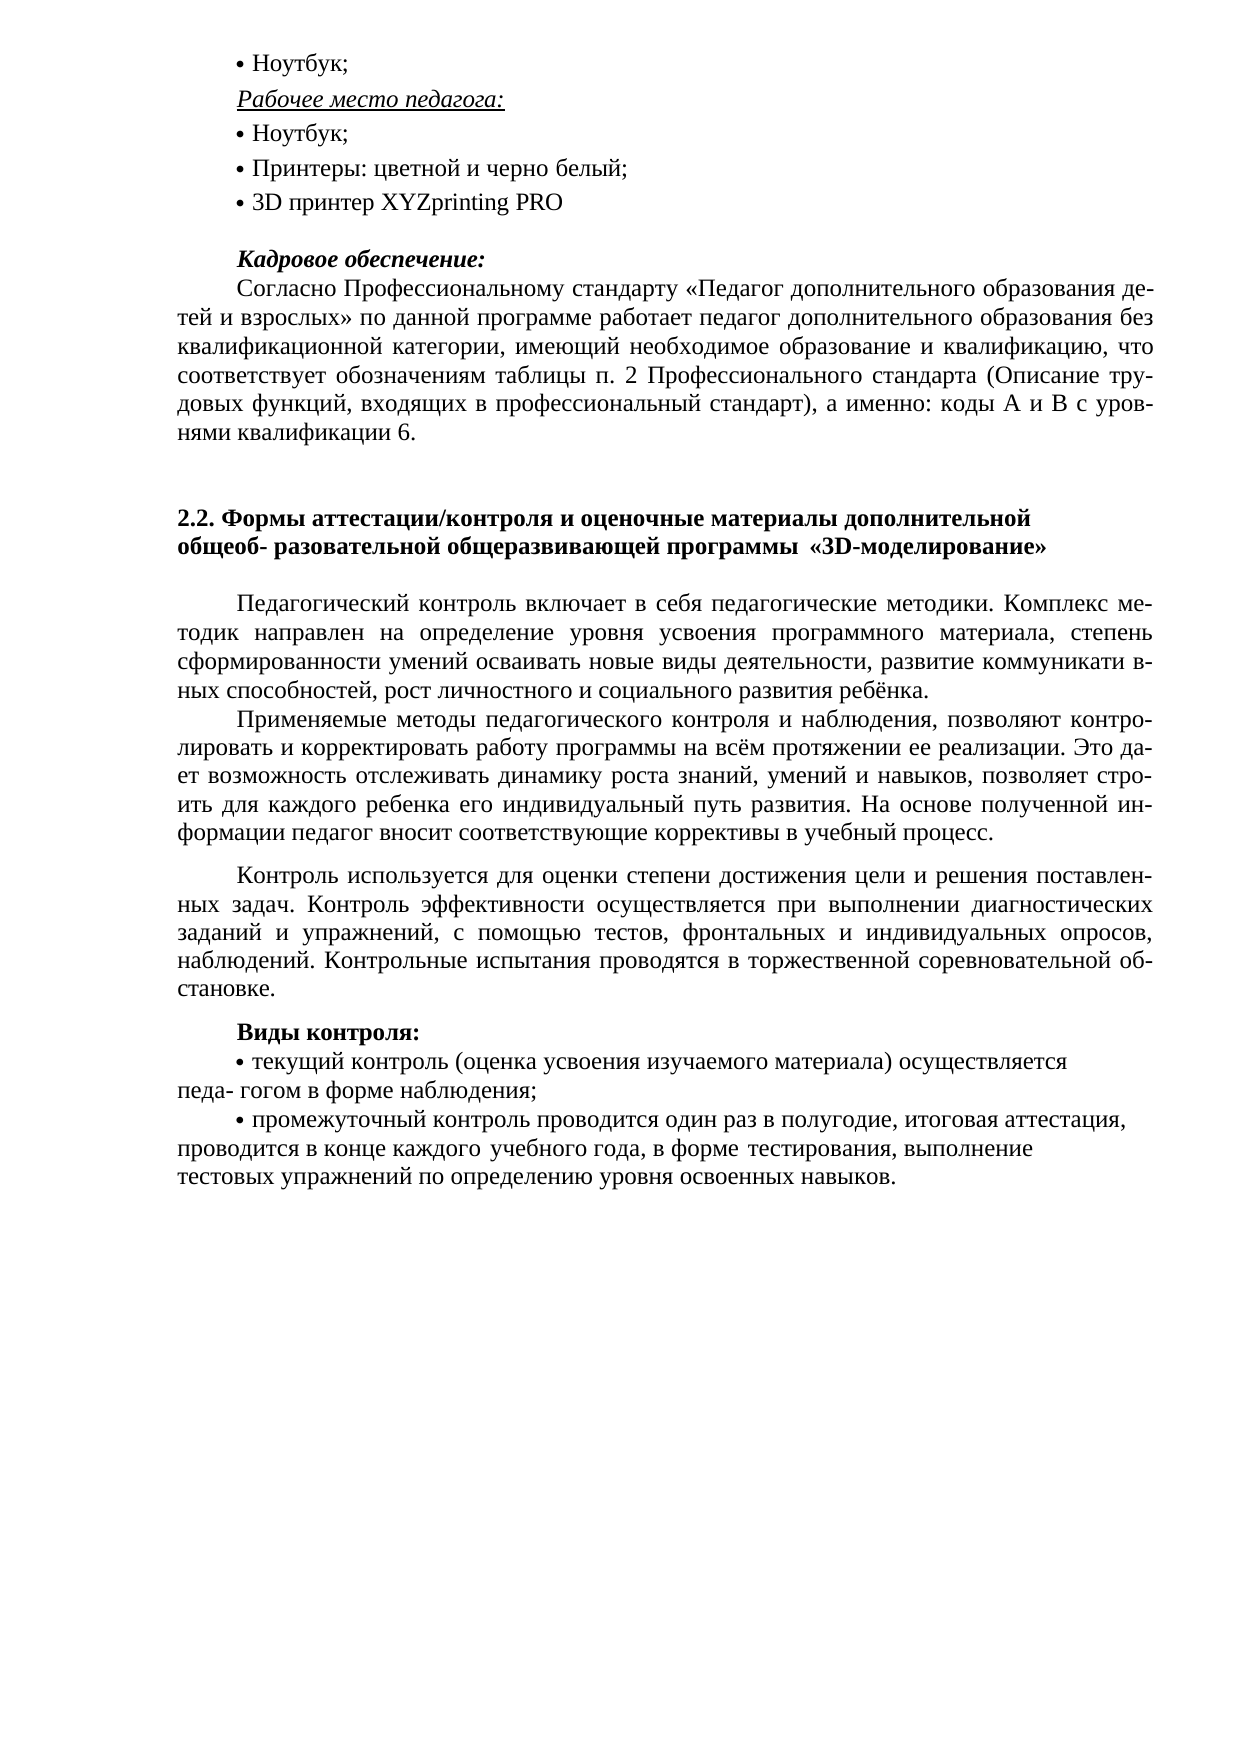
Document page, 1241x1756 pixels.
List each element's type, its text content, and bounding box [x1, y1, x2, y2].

list текущий контроль (оценка усвоения изучаемого материала) осуществляется педа- гогом в форме наблюдения; [177, 1046, 1130, 1104]
list 3D принтер XYZprinting PRO [237, 187, 1176, 216]
subtitle Формы аттестации/контроля и оценочные материалы дополнительной общеоб- разовательной общеразвивающей программы «3D-моделирование» [177, 504, 1128, 560]
subtitle Виды контроля: [237, 1017, 1176, 1046]
text Контроль используется для оценки степени достижения цели и решения поставлен- ных задач. Контроль эффективности осуществляется при выполнении диагностических заданий и упражнений, с помощью тестов, фронтальных и индивидуальных опросов, наблюдений. Контрольные испытания проводятся в торжественной соревновательной об- становке. [177, 861, 1154, 1002]
text Согласно Профессиональному стандарту «Педагог дополнительного образования де- тей и взрослых» по данной программе работает педагог дополнительного образования без квалификационной категории, имеющий необходимое образование и квалификацию, что соответствует обозначениям таблицы п. 2 Профессионального стандарта (Описание тру- довых функций, входящих в профессиональный стандарт), а именно: коды А и В с уров- нями квалификации 6. [177, 273, 1155, 446]
list Ноутбук; [237, 48, 1176, 77]
text Применяемые методы педагогического контроля и наблюдения, позволяют контро- лировать и корректировать работу программы на всём протяжении ее реализации. Это да- ет возможность отслеживать динамику роста знаний, умений и навыков, позволяет стро- ить для каждого ребенка его индивидуальный путь развития. На основе полученной ин- формации педагог вносит соответствующие коррективы в учебный процесс. [177, 705, 1154, 846]
list промежуточный контроль проводится один раз в полугодие, итоговая аттестация, проводится в конце каждого учебного года, в форме тестирования, выполнение тестовых упражнений по определению уровня освоенных навыков. [177, 1105, 1133, 1189]
list Ноутбук; [237, 118, 1176, 147]
text Педагогический контроль включает в себя педагогические методики. Комплекс ме- тодик направлен на определение уровня усвоения программного материала, степень сформированности умений осваивать новые виды деятельности, развитие коммуникати в- ных способностей, рост личностного и социального развития ребёнка. [177, 588, 1154, 703]
list Принтеры: цветной и черно белый; [237, 153, 1176, 182]
subtitle Кадровое обеспечение: [237, 244, 1176, 273]
text Рабочее место педагога: [237, 84, 1176, 113]
